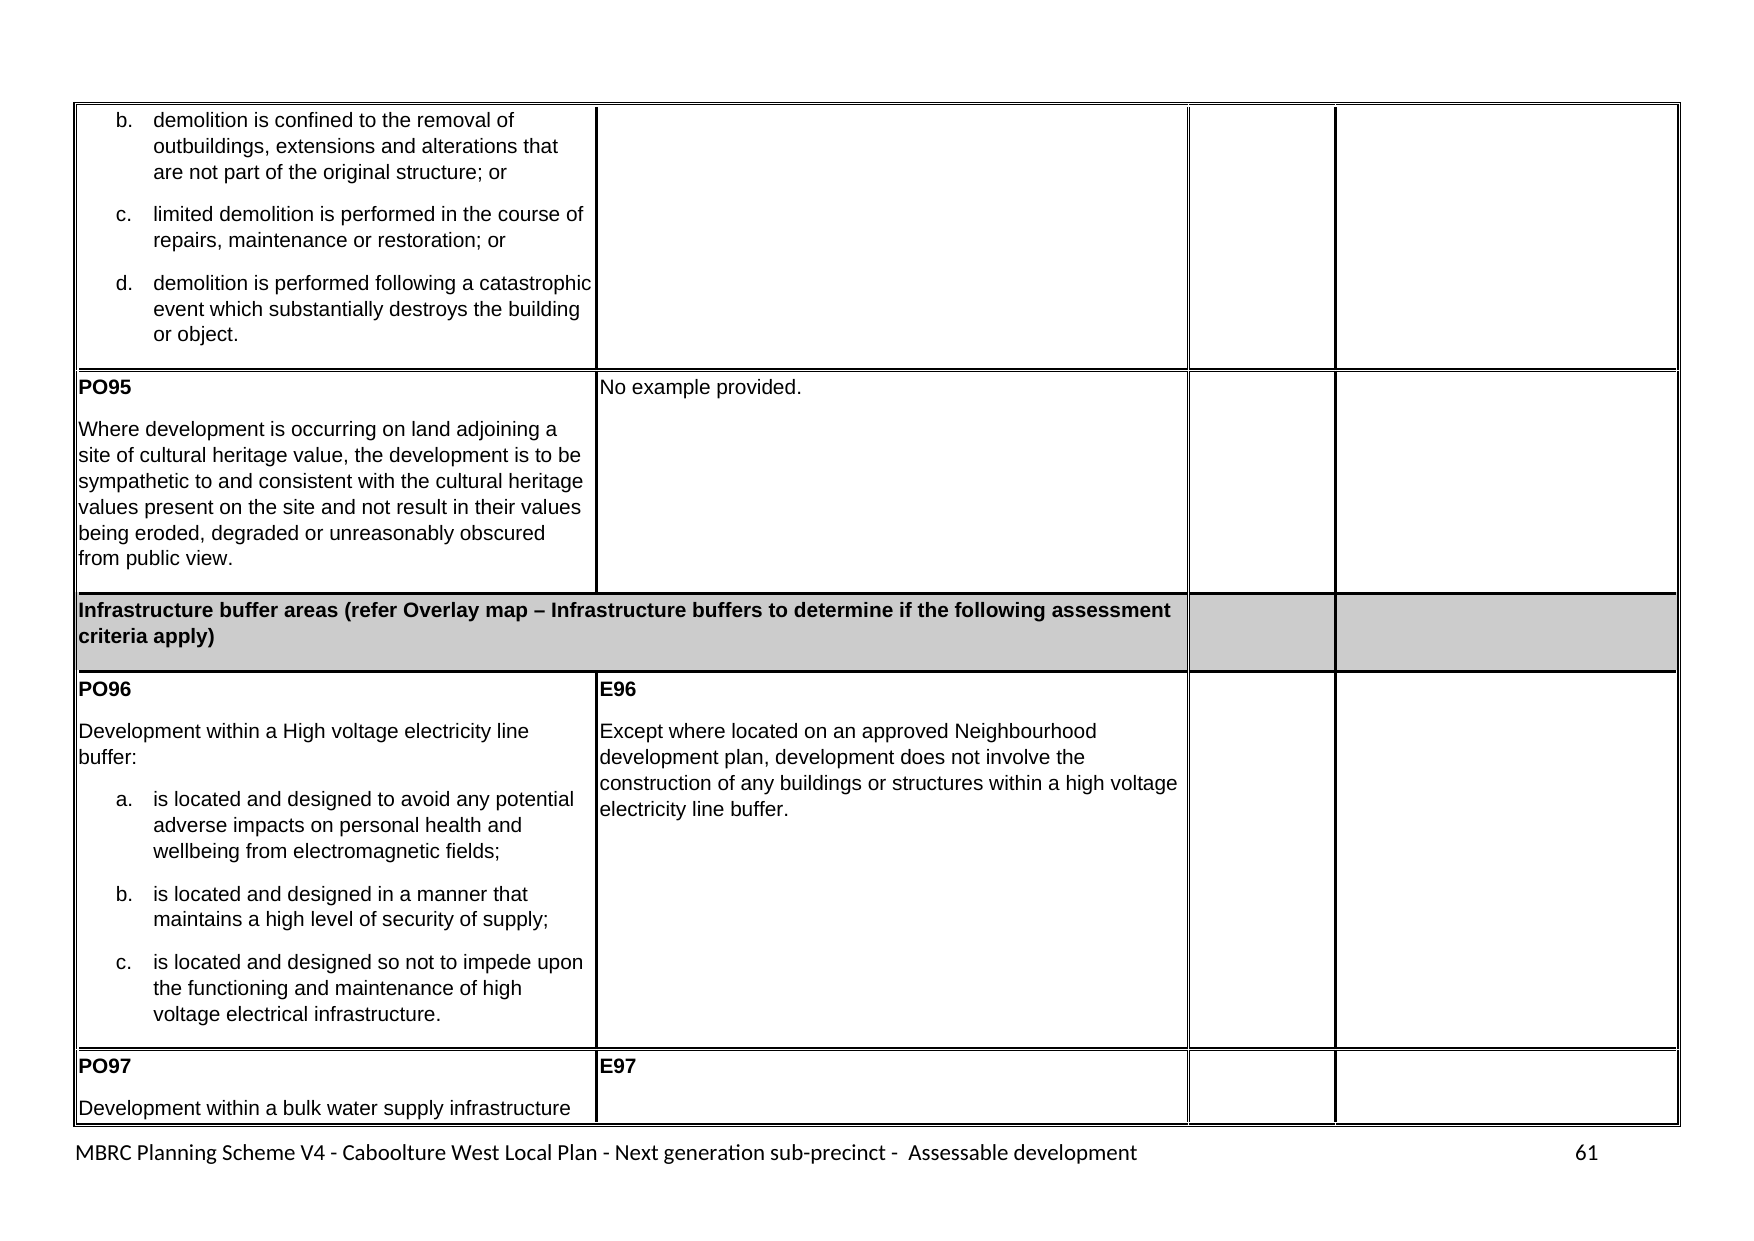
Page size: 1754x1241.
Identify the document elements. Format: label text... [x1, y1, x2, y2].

table_cell [1189, 1051, 1335, 1123]
table_cell No example provided. [598, 372, 1187, 592]
table_cell E96 Except where located on an approved Neighbourhood development plan, development does not involve the construction of any buildings or structures within a high voltage electricity line buffer. [598, 673, 1187, 1047]
table_cell [1335, 1047, 1678, 1123]
table_cell [1189, 105, 1335, 368]
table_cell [77, 1047, 596, 1123]
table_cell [77, 105, 596, 368]
table_cell PO95 Where development is occurring on land adjoining a site of cultural heritage value, the development is to be sympathetic to and consistent with the cultural heritage values present on the site and not result in their values being eroded, degraded or unreasonably obscured from public view. [77, 368, 595, 592]
table_cell [1337, 670, 1677, 1047]
table_cell [1190, 372, 1334, 592]
table_cell Infrastructure buffer areas (refer Overlay map – Infrastructure buffers to determine if the following assessment criteria apply) [77, 592, 1187, 670]
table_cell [596, 1051, 1188, 1123]
table_cell [1190, 673, 1334, 1047]
table_cell PO96 Development within a High voltage electricity line buffer: is located and designed to avoid any potential adverse impacts on personal health and wellbeing from electromagnetic fields; is located and designed in a manner that maintains a high level of security of supply; is located and designed so not to impede upon the functioning and maintenance of high voltage electrical infrastructure. [77, 670, 595, 1047]
table_cell [1335, 105, 1677, 368]
table_cell [1337, 368, 1678, 592]
table_cell [1337, 592, 1677, 670]
table_cell [1190, 595, 1334, 670]
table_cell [596, 105, 1188, 368]
